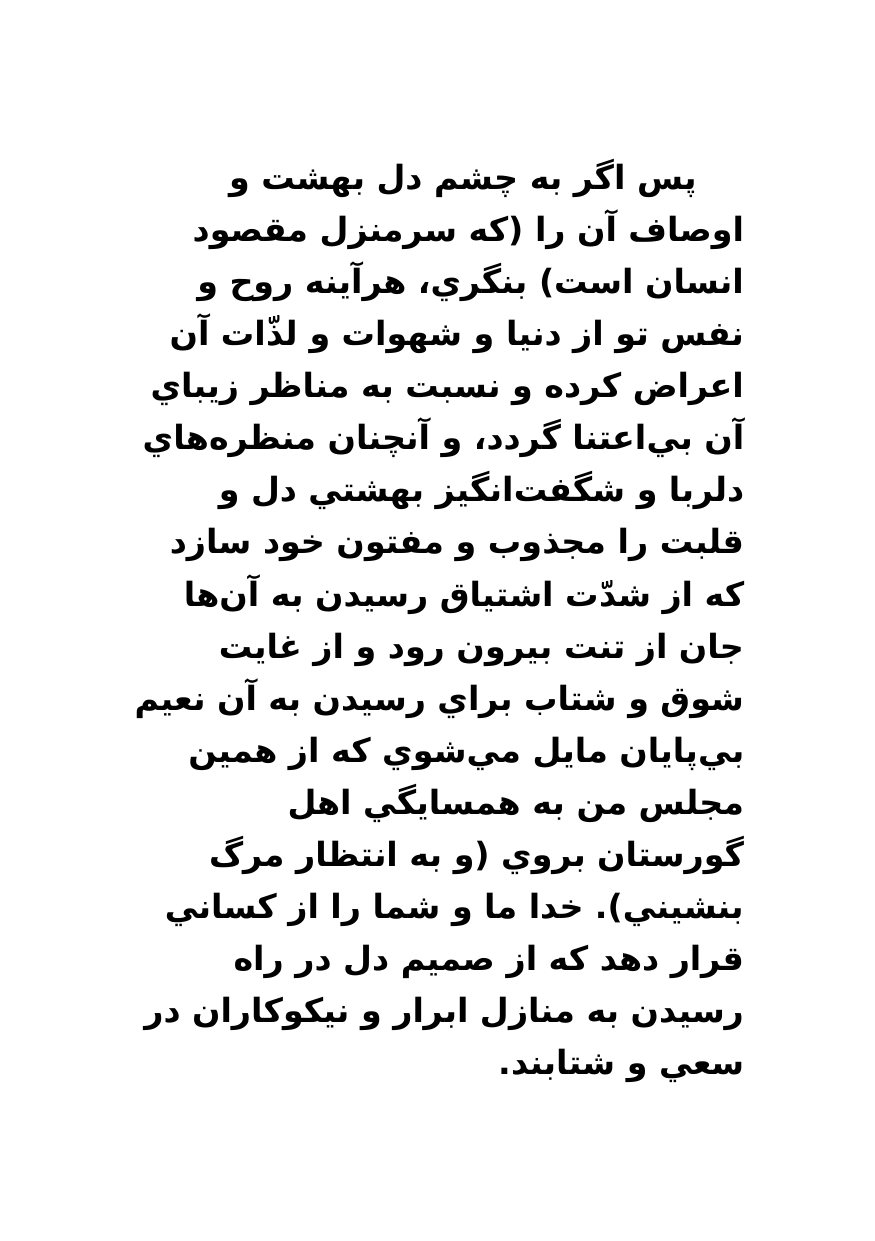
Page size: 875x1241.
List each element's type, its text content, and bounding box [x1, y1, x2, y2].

text پس اگر به چشم دل بهشت و اوصاف آن را (كه سرمنزل مقصود انسان است) بنگري، هرآينه روح و نفس تو از دنيا و شهوات و لذّات آن اعراض كرده و نسبت به مناظر زيباي آن بي‌اعتنا گردد، و آنچنان منظره‌هاي دلربا و شگفت‌انگيز بهشتي دل و قلبت را مجذوب و مفتون خود سازد كه از شدّت اشتياق رسيدن به آن‌ها جان از تنت بيرون رود و از غايت شوق و شتاب براي رسيدن به آن نعيم بي‌پايان مايل مي‌شوي كه از همين مجلس من به همسايگي اهل گورستان بروي (و به انتظار مرگ بنشيني). خدا ما و شما را از كساني قرار دهد كه از صميم دل در راه رسيدن به منازل ابرار و نيكوكاران در سعي و شتابند. [130, 148, 744, 1085]
